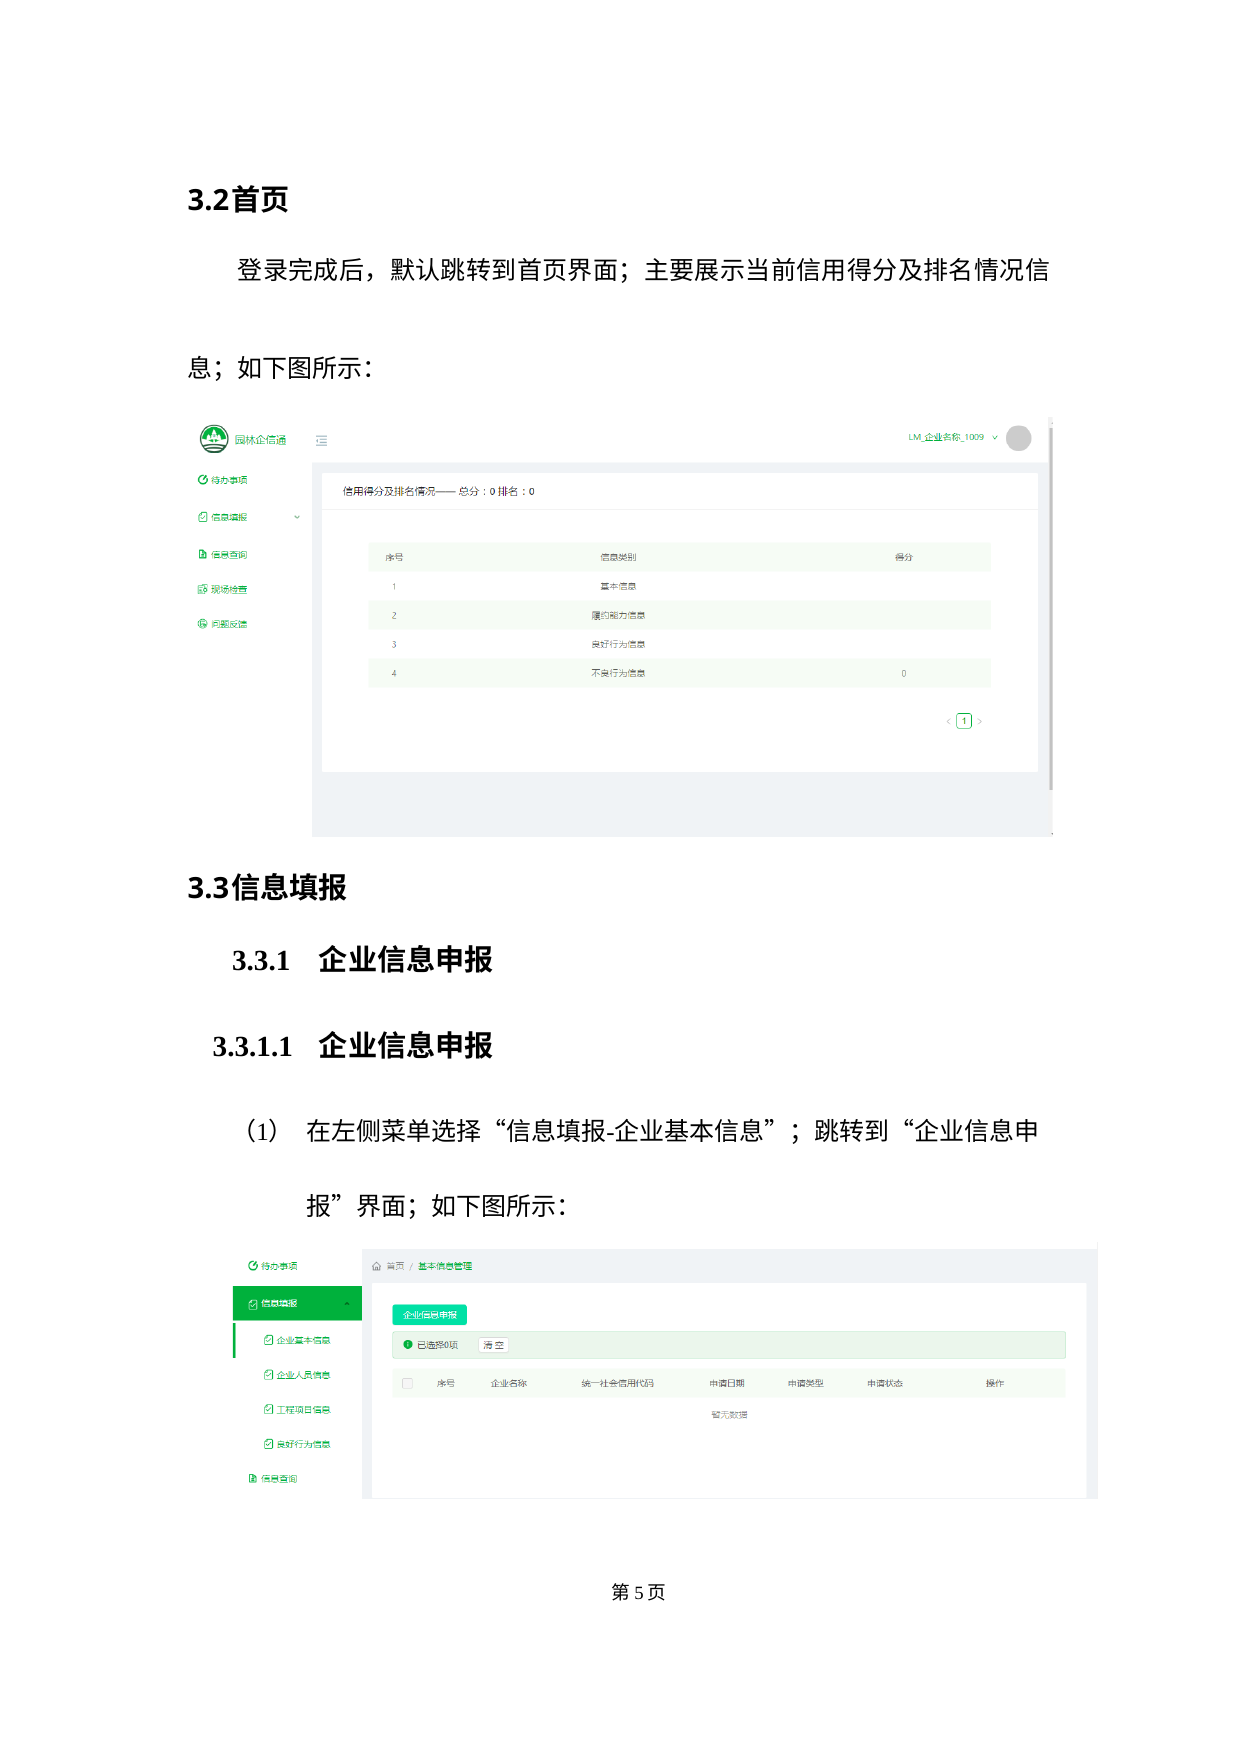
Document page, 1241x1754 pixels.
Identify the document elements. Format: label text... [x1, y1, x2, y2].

subtitle 企业信息申报 [212, 1011, 1053, 1076]
subtitle 企业信息申报 [232, 925, 1053, 990]
text 登录完成后，默认跳转到首页界面；主要展示当前信用得分及排名情况信息；如下图所示： [187, 236, 1053, 399]
picture [232, 1242, 1098, 1499]
subtitle 首页 [187, 165, 1053, 230]
list 在左侧菜单选择“信息填报-企业基本信息”；跳转到“企业信息申报”界面；如下图所示： [231, 1097, 1053, 1237]
picture [187, 417, 1053, 837]
subtitle 信息填报 [187, 854, 1053, 919]
